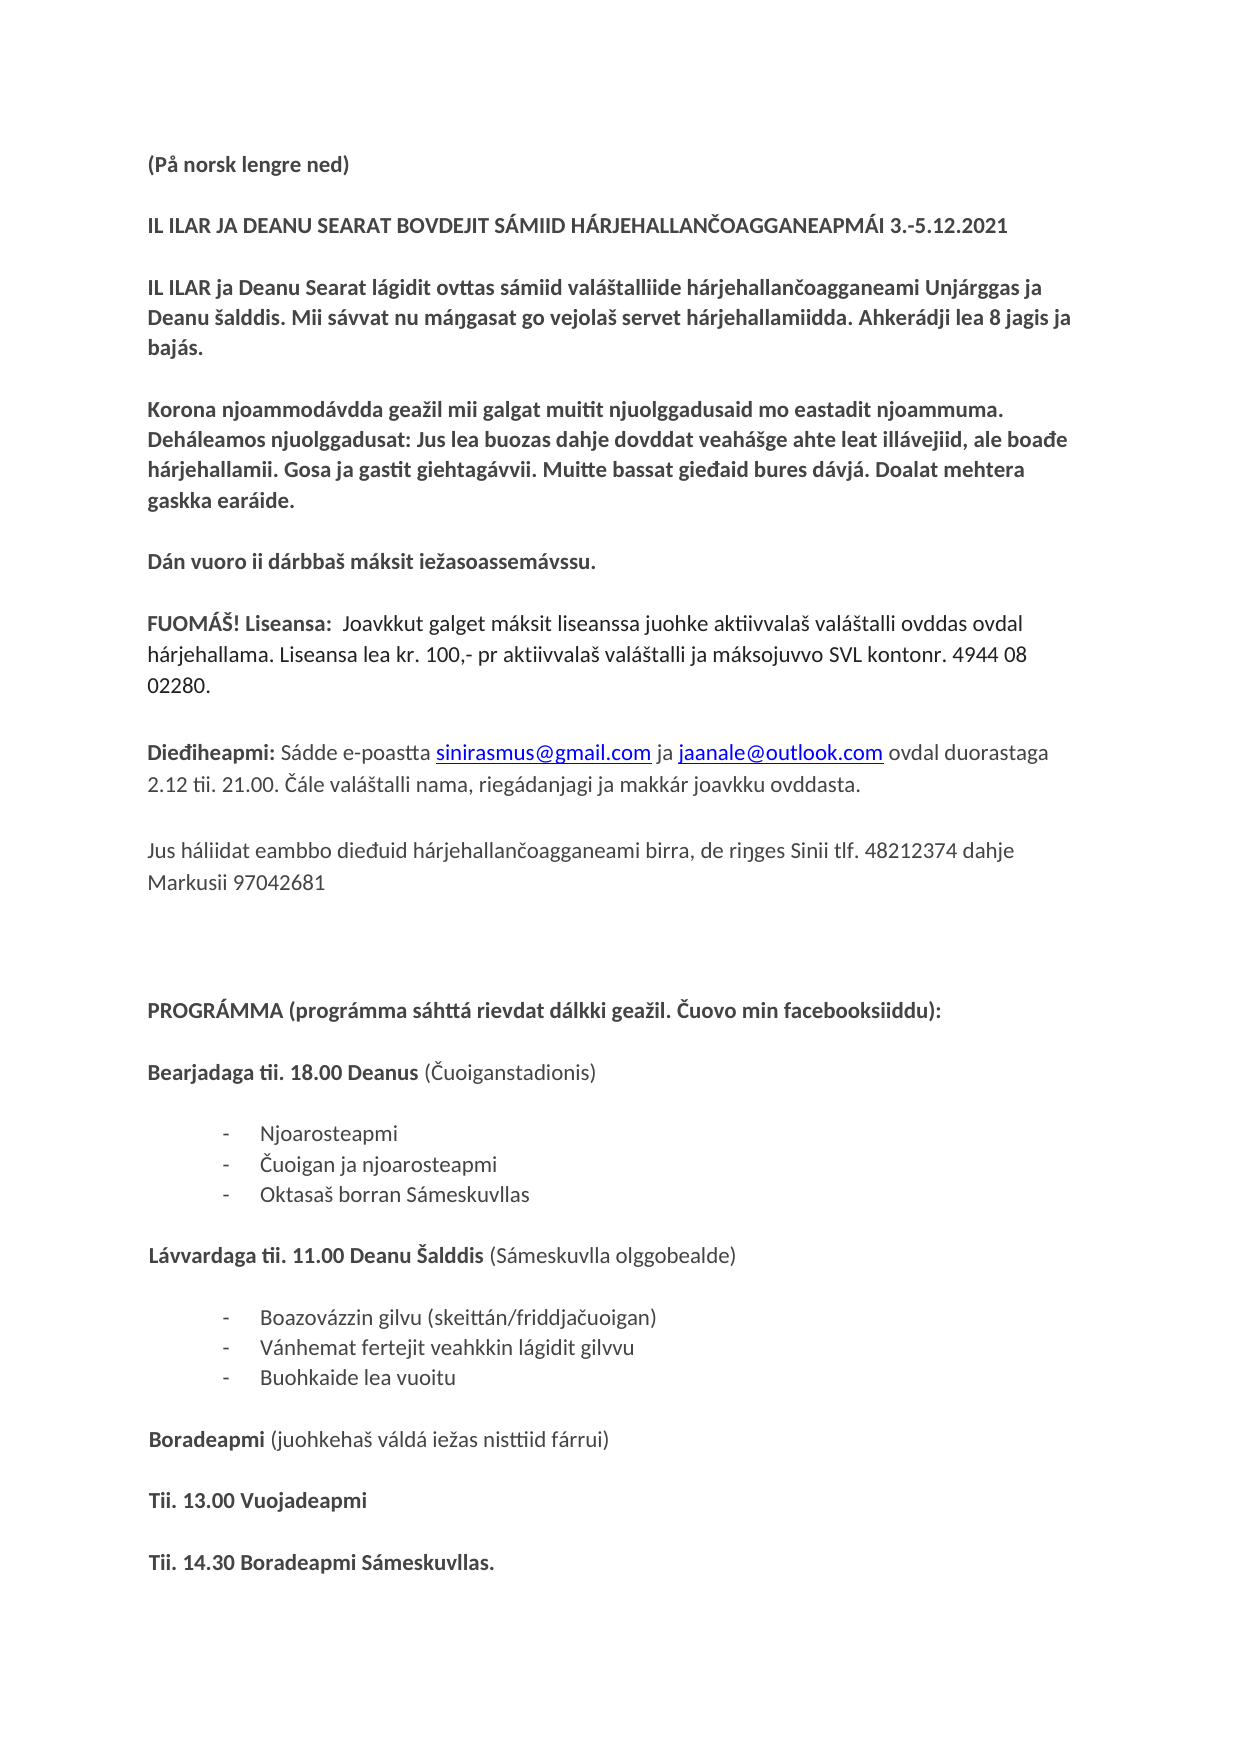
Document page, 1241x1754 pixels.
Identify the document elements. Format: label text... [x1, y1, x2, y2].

text Tii. 14.30 Boradeapmi Sámeskuvllas. [148, 1548, 1093, 1576]
text (På norsk lengre ned) [147, 150, 1093, 178]
list Vánhemat fertejit veahkkin lágidit gilvvu [222, 1333, 1093, 1361]
text Lávvardaga tii. 11.00 Deanu Šalddis (Sámeskuvlla olggobealde) [148, 1242, 1093, 1269]
text IL ILAR ja Deanu Searat lágidit ovttas sámiid valáštalliide hárjehallančoagganeami Unjárggas ja Deanu šalddis. Mii sávvat nu máŋgasat go vejolaš servet hárjehallamiidda. Ahkerádji lea 8 jagis ja bajás. [147, 273, 1093, 362]
list Boazovázzin gilvu (skeittán/friddjačuoigan) [222, 1303, 1093, 1331]
list Oktasaš borran Sámeskuvllas [222, 1180, 1093, 1208]
list Buohkaide lea vuoitu [222, 1363, 1093, 1392]
list Čuoigan ja njoarosteapmi [222, 1150, 1093, 1178]
text Korona njoammodávdda geažil mii galgat muitit njuolggadusaid mo eastadit njoammuma. Deháleamos njuolggadusat: Jus lea buozas dahje dovddat veahášge ahte leat illávejiid, ale boađe hárjehallamii. Gosa ja gastit giehtagávvii. Muitte bassat gieđaid bures dávjá. Doalat mehtera gaskka earáide. [147, 395, 1093, 514]
text Dieđiheapmi: Sádde e-poastta sinirasmus@gmail.com ja jaanale@outlook.com ovdal duorastaga 2.12 tii. 21.00. Čále valáštalli nama, riegádanjagi ja makkár joavkku ovddasta. [147, 738, 1093, 798]
text FUOMÁŠ! Liseansa: Joavkkut galget máksit liseanssa juohke aktiivvalaš valáštalli ovddas ovdal hárjehallama. Liseansa lea kr. 100,- pr aktiivvalaš valáštalli ja máksojuvvo SVL kontonr. 4944 08 02280. [147, 609, 1093, 699]
text Dán vuoro ii dárbbaš máksit iežasoassemávssu. [147, 547, 1093, 575]
text Boradeapmi (juohkehaš váldá iežas nisttiid fárrui) [148, 1425, 1093, 1453]
text Jus háliidat eambbo dieđuid hárjehallančoagganeami birra, de riŋges Sinii tlf. 48212374 dahje Markusii 97042681 [147, 837, 1093, 896]
text Tii. 13.00 Vuojadeapmi [148, 1487, 1093, 1515]
text PROGRÁMMA (prográmma sáhttá rievdat dálkki geažil. Čuovo min facebooksiiddu): [147, 996, 1093, 1024]
text IL ILAR JA DEANU SEARAT BOVDEJIT SÁMIID HÁRJEHALLANČOAGGANEAPMÁI 3.-5.12.2021 [147, 212, 1093, 239]
list Njoarosteapmi [222, 1119, 1093, 1148]
text Bearjadaga tii. 18.00 Deanus (Čuoiganstadionis) [147, 1058, 1093, 1086]
